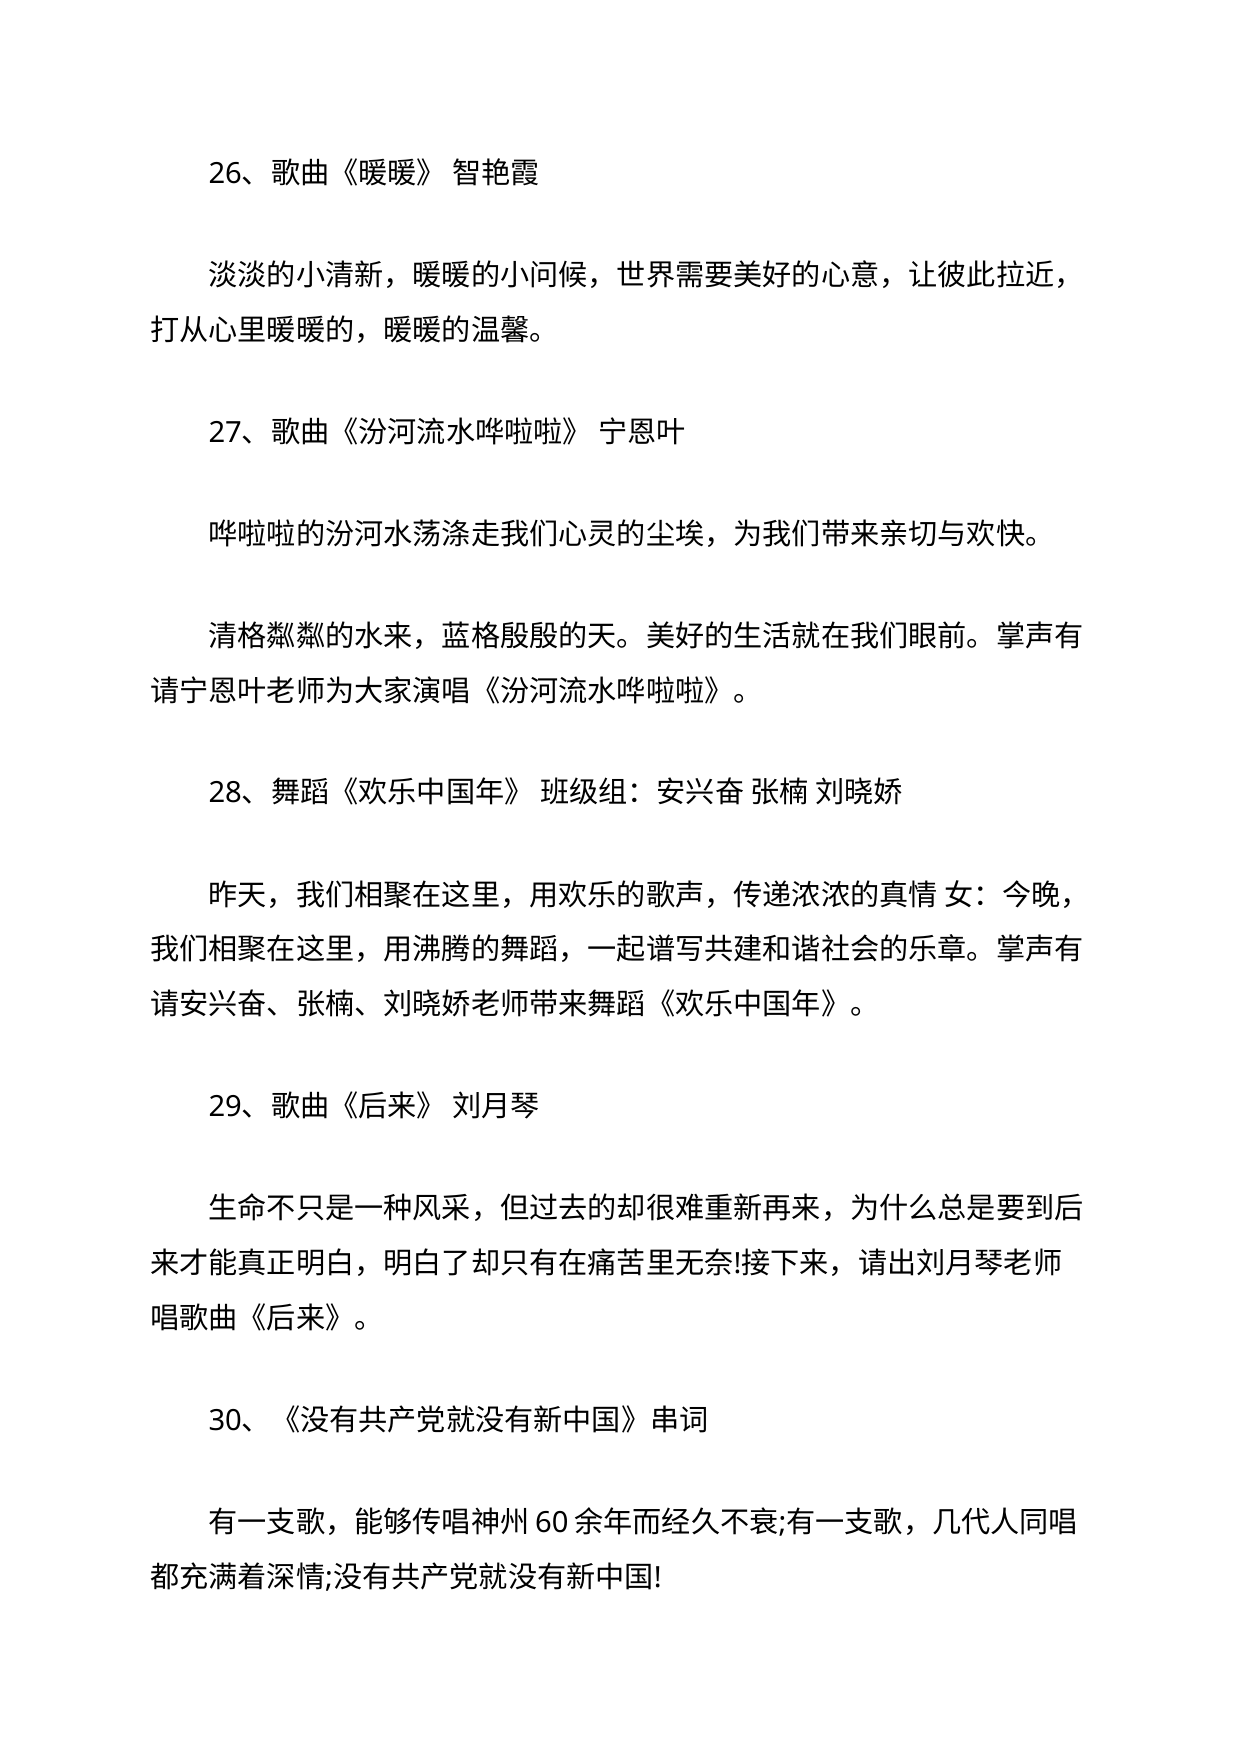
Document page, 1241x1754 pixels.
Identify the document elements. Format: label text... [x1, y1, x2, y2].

text 28、舞蹈《欢乐中国年》 班级组：安兴奋 张楠 刘晓娇 [150, 769, 1090, 811]
text 30、《没有共产党就没有新中国》串词 [150, 1396, 1090, 1439]
text 26、歌曲《暖暖》 智艳霞 [150, 150, 1090, 192]
text 清格粼粼的水来，蓝格殷殷的天。美好的生活就在我们眼前。掌声有请宁恩叶老师为大家演唱《汾河流水哗啦啦》。 [150, 612, 1090, 709]
text 生命不只是一种风采，但过去的却很难重新再来，为什么总是要到后来才能真正明白，明白了却只有在痛苦里无奈!接下来，请出刘月琴老师唱歌曲《后来》。 [150, 1184, 1090, 1337]
text 昨天，我们相聚在这里，用欢乐的歌声，传递浓浓的真情 女：今晚，我们相聚在这里，用沸腾的舞蹈，一起谱写共建和谐社会的乐章。掌声有请安兴奋、张楠、刘晓娇老师带来舞蹈《欢乐中国年》。 [150, 871, 1090, 1023]
text 淡淡的小清新，暖暖的小问候，世界需要美好的心意，让彼此拉近，打从心里暖暖的，暖暖的温馨。 [150, 252, 1090, 349]
text 27、歌曲《汾河流水哗啦啦》 宁恩叶 [150, 409, 1090, 451]
text 有一支歌，能够传唱神州60余年而经久不衰;有一支歌，几代人同唱都充满着深情;没有共产党就没有新中国! [150, 1498, 1090, 1596]
text 哗啦啦的汾河水荡涤走我们心灵的尘埃，为我们带来亲切与欢快。 [150, 511, 1090, 553]
text 29、歌曲《后来》 刘月琴 [150, 1083, 1090, 1125]
